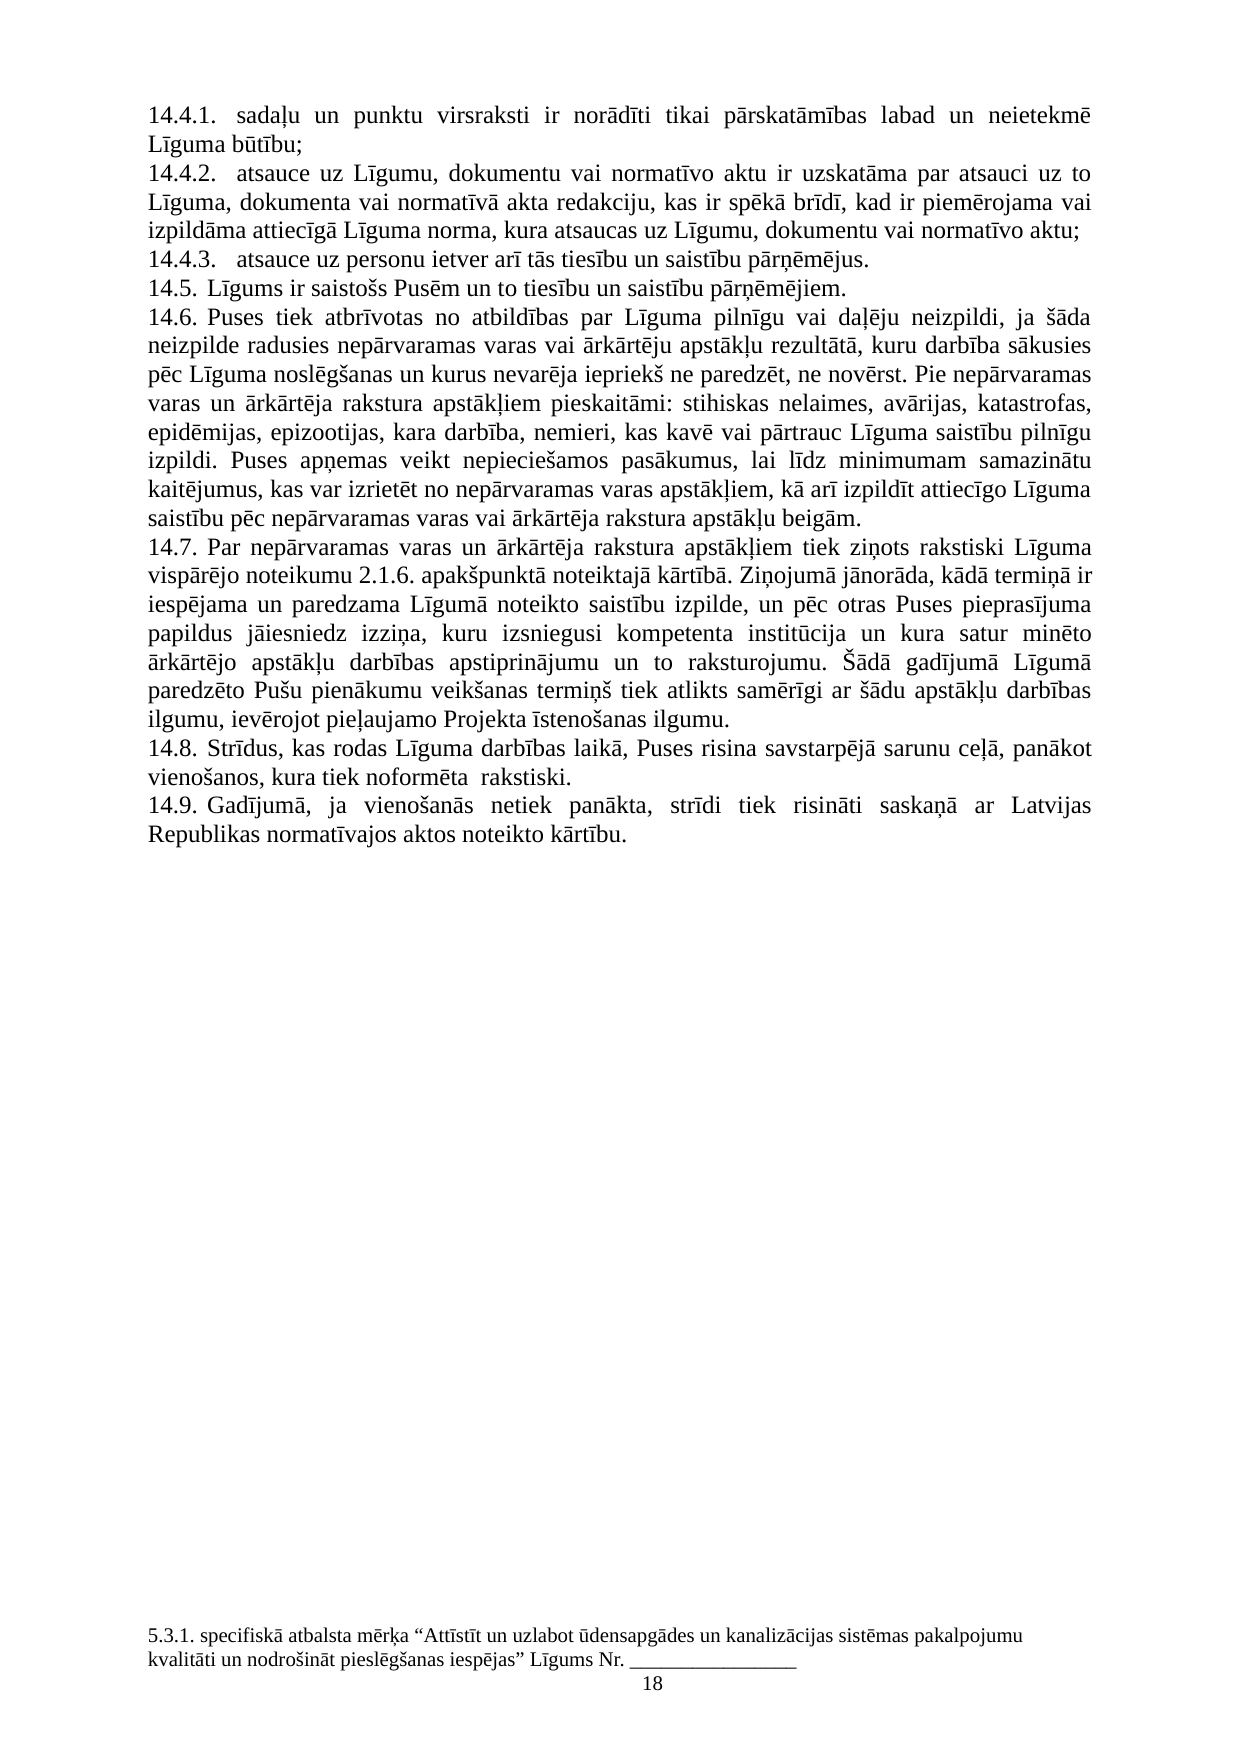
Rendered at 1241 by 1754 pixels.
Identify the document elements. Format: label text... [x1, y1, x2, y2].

list sadaļu un punktu virsraksti ir norādīti tikai pārskatāmības labad un neietekmē Līguma būtību; [148, 100, 1092, 158]
list Strīdus, kas rodas Līguma darbības laikā, Puses risina savstarpējā sarunu ceļā, panākot vienošanos, kura tiek noformēta rakstiski. [148, 733, 1092, 790]
list atsauce uz personu ietver arī tās tiesību un saistību pārņēmējus. [148, 244, 1092, 273]
list atsauce uz Līgumu, dokumentu vai normatīvo aktu ir uzskatāma par atsauci uz to Līguma, dokumenta vai normatīvā akta redakciju, kas ir spēkā brīdī, kad ir piemērojama vai izpildāma attiecīgā Līguma norma, kura atsaucas uz Līgumu, dokumentu vai normatīvo aktu; [148, 158, 1092, 244]
list Par nepārvaramas varas un ārkārtēja rakstura apstākļiem tiek ziņots rakstiski Līguma vispārējo noteikumu 2.1.6. apakšpunktā noteiktajā kārtībā. Ziņojumā jānorāda, kādā termiņā ir iespējama un paredzama Līgumā noteikto saistību izpilde, un pēc otras Puses pieprasījuma papildus jāiesniedz izziņa, kuru izsniegusi kompetenta institūcija un kura satur minēto ārkārtējo apstākļu darbības apstiprinājumu un to raksturojumu. Šādā gadījumā Līgumā paredzēto Pušu pienākumu veikšanas termiņš tiek atlikts samērīgi ar šādu apstākļu darbības ilgumu, ievērojot pieļaujamo Projekta īstenošanas ilgumu. [148, 532, 1092, 733]
list Puses tiek atbrīvotas no atbildības par Līguma pilnīgu vai daļēju neizpildi, ja šāda neizpilde radusies nepārvaramas varas vai ārkārtēju apstākļu rezultātā, kuru darbība sākusies pēc Līguma noslēgšanas un kurus nevarēja iepriekš ne paredzēt, ne novērst. Pie nepārvaramas varas un ārkārtēja rakstura apstākļiem pieskaitāmi: stihiskas nelaimes, avārijas, katastrofas, epidēmijas, epizootijas, kara darbība, nemieri, kas kavē vai pārtrauc Līguma saistību pilnīgu izpildi. Puses apņemas veikt nepieciešamos pasākumus, lai līdz minimumam samazinātu kaitējumus, kas var izrietēt no nepārvaramas varas apstākļiem, kā arī izpildīt attiecīgo Līguma saistību pēc nepārvaramas varas vai ārkārtēja rakstura apstākļu beigām. [148, 302, 1092, 532]
list Līgums ir saistošs Pusēm un to tiesību un saistību pārņēmējiem. [148, 273, 1092, 302]
list Gadījumā, ja vienošanās netiek panākta, strīdi tiek risināti saskaņā ar Latvijas Republikas normatīvajos aktos noteikto kārtību. [148, 790, 1092, 848]
